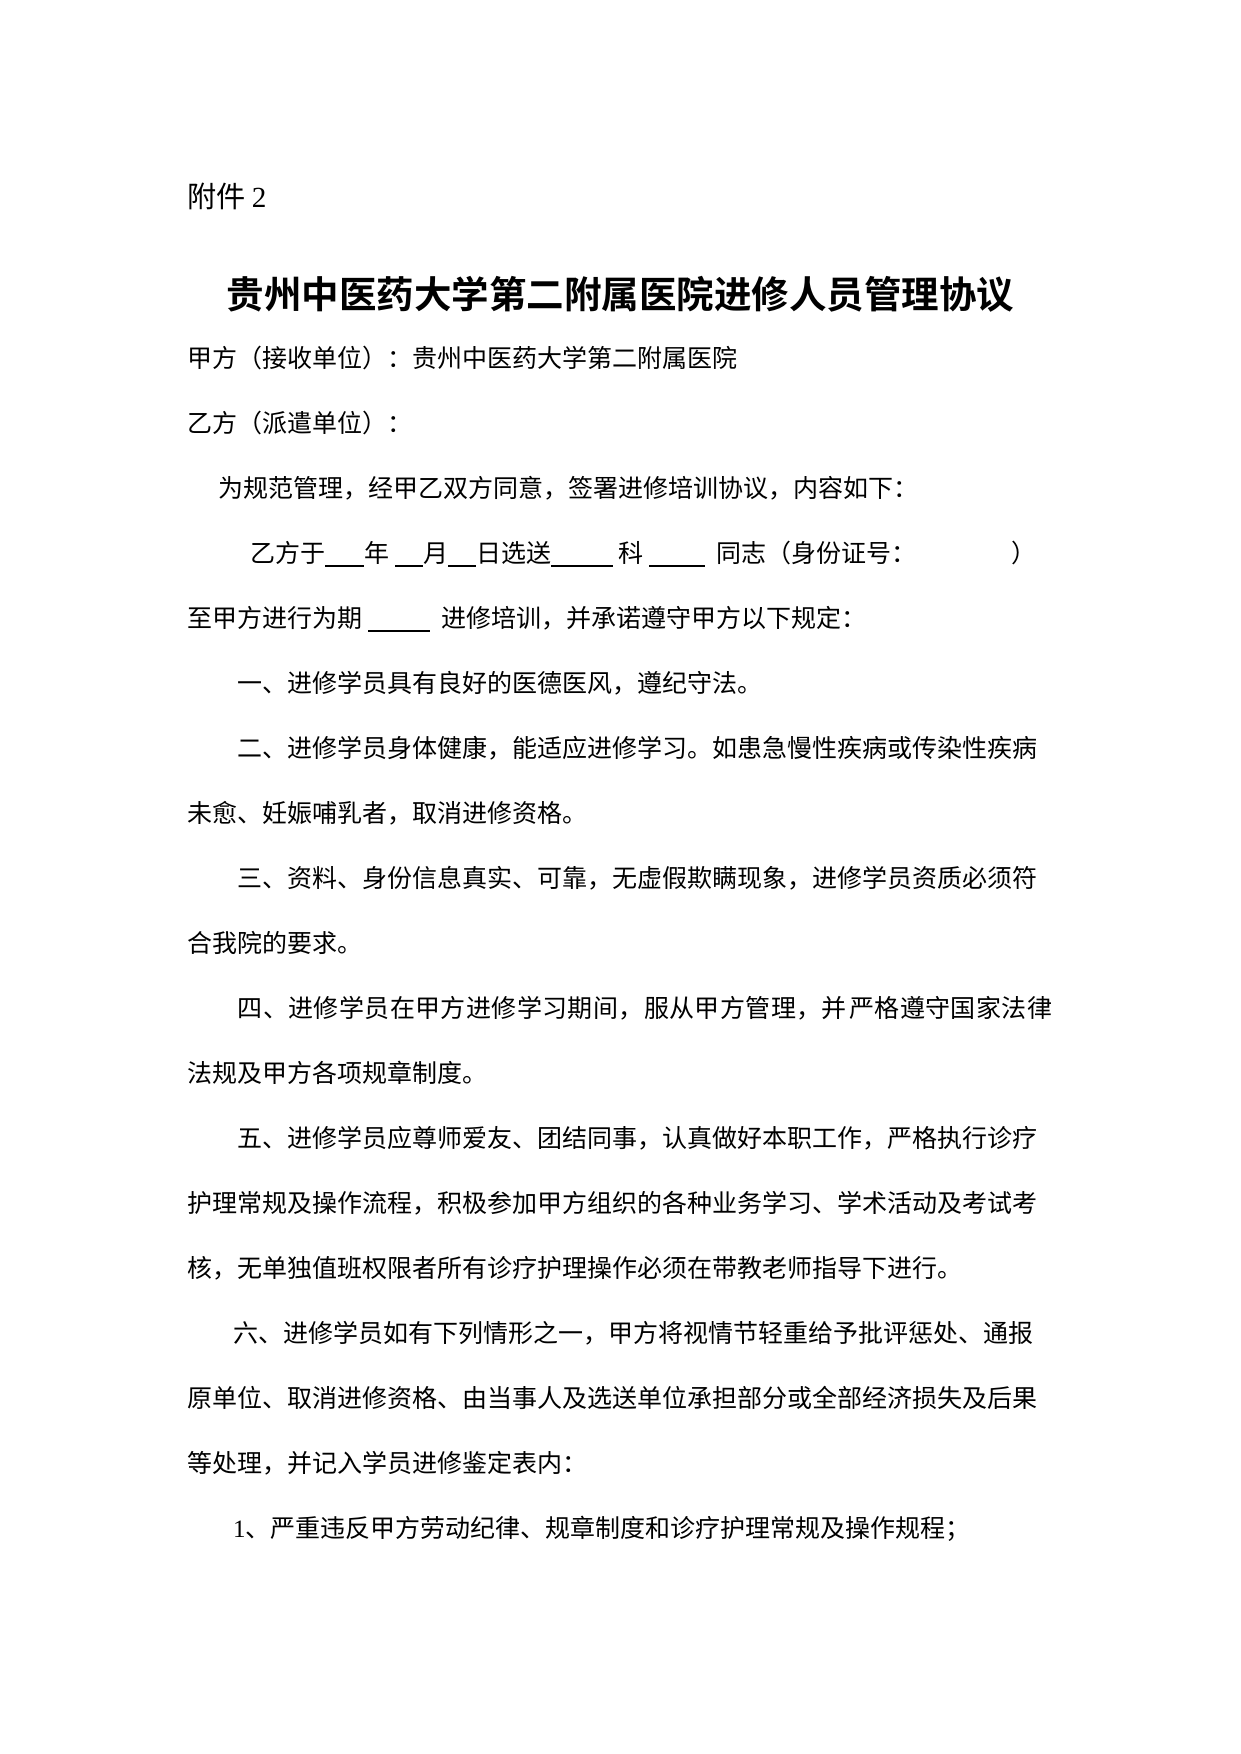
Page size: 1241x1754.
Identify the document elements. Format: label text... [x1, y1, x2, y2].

text 乙方于 年 月 日选送 科 同志（身份证号： ）至甲方进行为期 进修培训，并承诺遵守甲方以下规定： [187, 519, 1053, 649]
text 1、严重违反甲方劳动纪律、规章制度和诊疗护理常规及操作规程； [187, 1494, 1053, 1559]
text 为规范管理，经甲乙双方同意，签署进修培训协议，内容如下： [187, 454, 1053, 519]
text 六、进修学员如有下列情形之一，甲方将视情节轻重给予批评惩处、通报原单位、取消进修资格、由当事人及选送单位承担部分或全部经济损失及后果等处理，并记入学员进修鉴定表内： [187, 1299, 1053, 1494]
text 贵州中医药大学第二附属医院进修人员管理协议 [187, 259, 1053, 324]
text 四、进修学员在甲方进修学习期间，服从甲方管理，并严格遵守国家法律法规及甲方各项规章制度。 [187, 974, 1053, 1104]
text 五、进修学员应尊师爱友、团结同事，认真做好本职工作，严格执行诊疗护理常规及操作流程，积极参加甲方组织的各种业务学习、学术活动及考试考核，无单独值班权限者所有诊疗护理操作必须在带教老师指导下进行。 [187, 1104, 1053, 1299]
text 甲方（接收单位）：贵州中医药大学第二附属医院 [187, 324, 1053, 389]
list 二、进修学员身体健康，能适应进修学习。如患急慢性疾病或传染性疾病未愈、妊娠哺乳者，取消进修资格。 [187, 714, 1053, 844]
list 一、进修学员具有良好的医德医风，遵纪守法。 [187, 649, 1053, 714]
list 三、资料、身份信息真实、可靠，无虚假欺瞒现象，进修学员资质必须符合我院的要求。 [187, 844, 1053, 974]
text 乙方（派遣单位）： [187, 389, 1053, 454]
text 附件2 [187, 162, 1053, 227]
